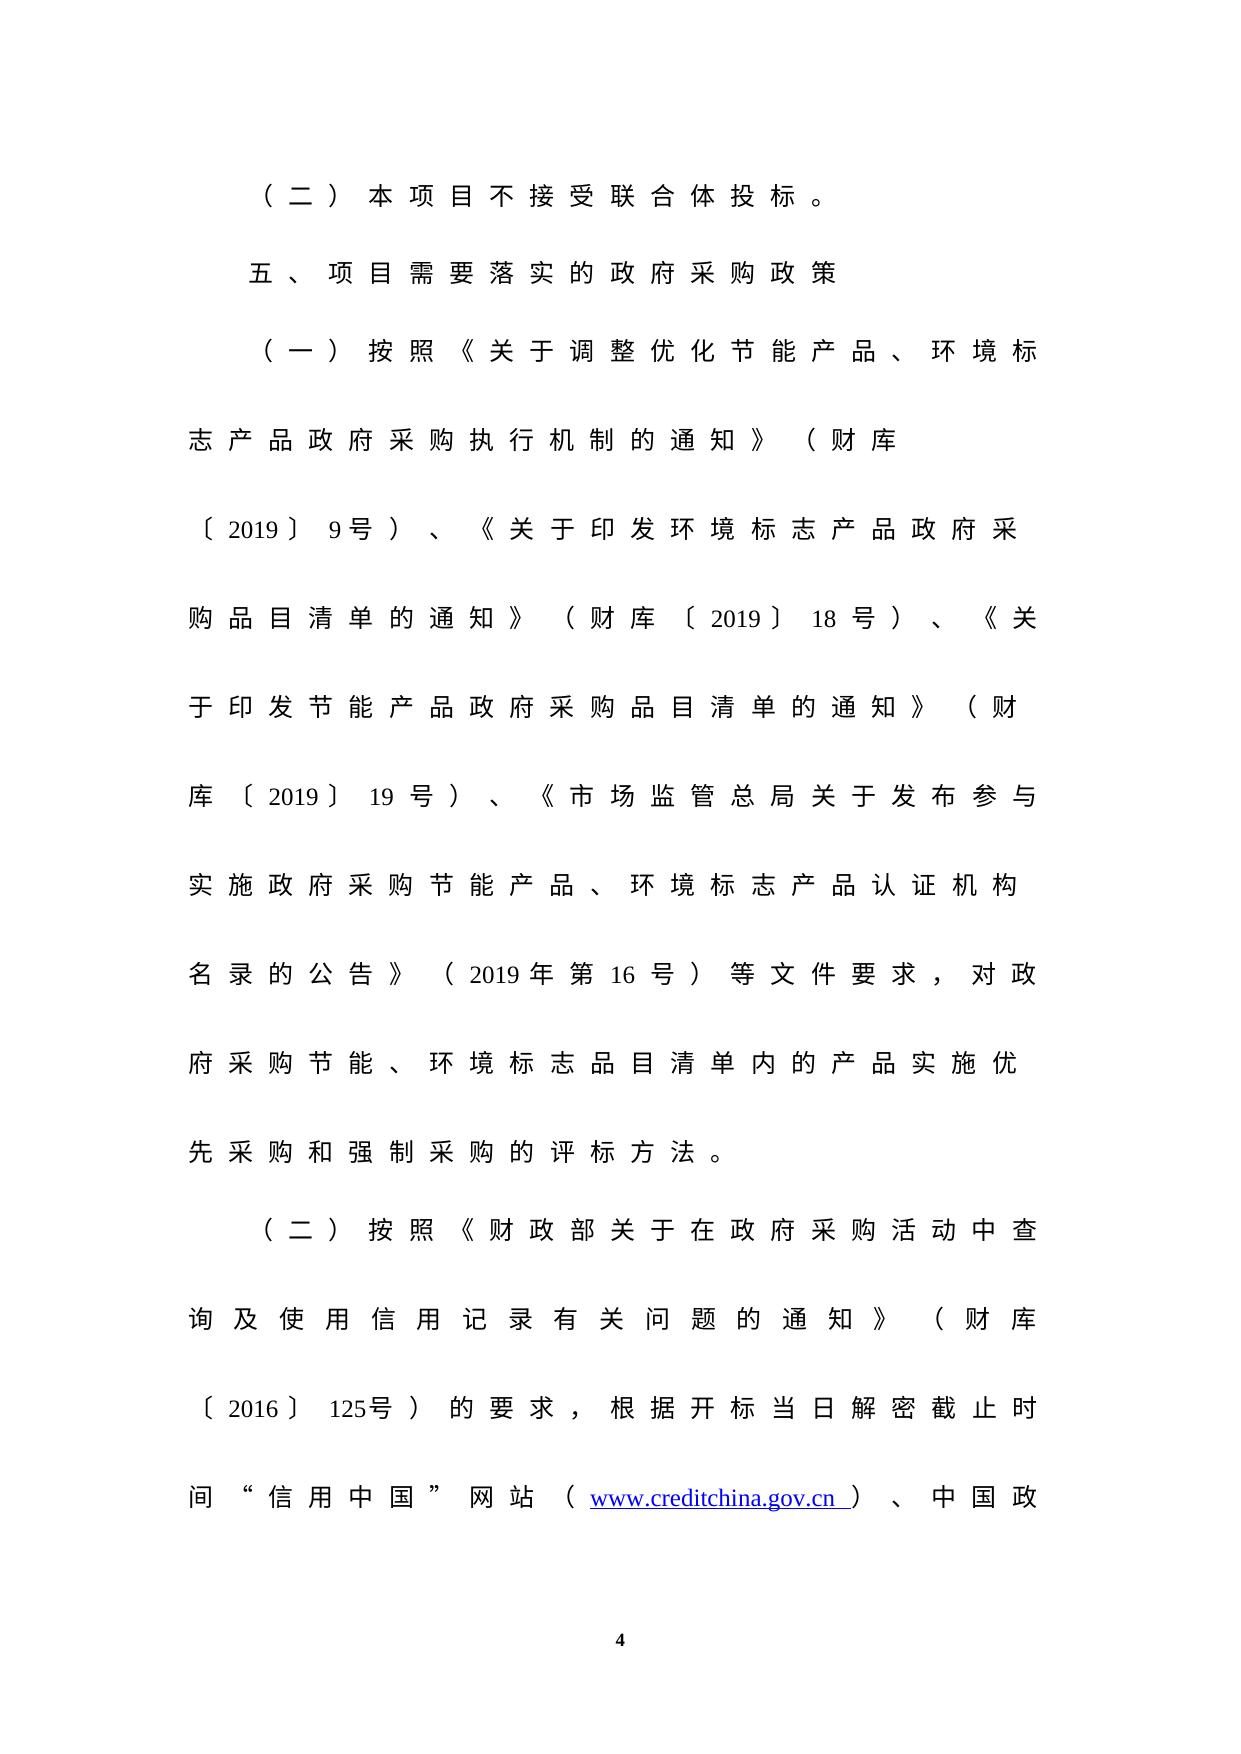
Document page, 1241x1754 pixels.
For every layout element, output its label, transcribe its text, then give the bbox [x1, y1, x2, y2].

text 五、项目需要落实的政府采购政策 [188, 242, 1052, 301]
text （一）按照《关于调整优化节能产品、环境标志产品政府采购执行机制的通知》（财库〔2019〕9号）、《关于印发环境标志产品政府采购品目清单的通知》（财库〔2019〕18号）、《关于印发节能产品政府采购品目清单的通知》（财库〔2019〕19号）、《市场监管总局关于发布参与实施政府采购节能产品、环境标志产品认证机构名录的公告》（2019年第16号）等文件要求，对政府采购节能、环境标志品目清单内的产品实施优先采购和强制采购的评标方法。 [188, 319, 1052, 1180]
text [188, 1198, 1052, 1525]
text （二）本项目不接受联合体投标。 [188, 164, 1052, 224]
